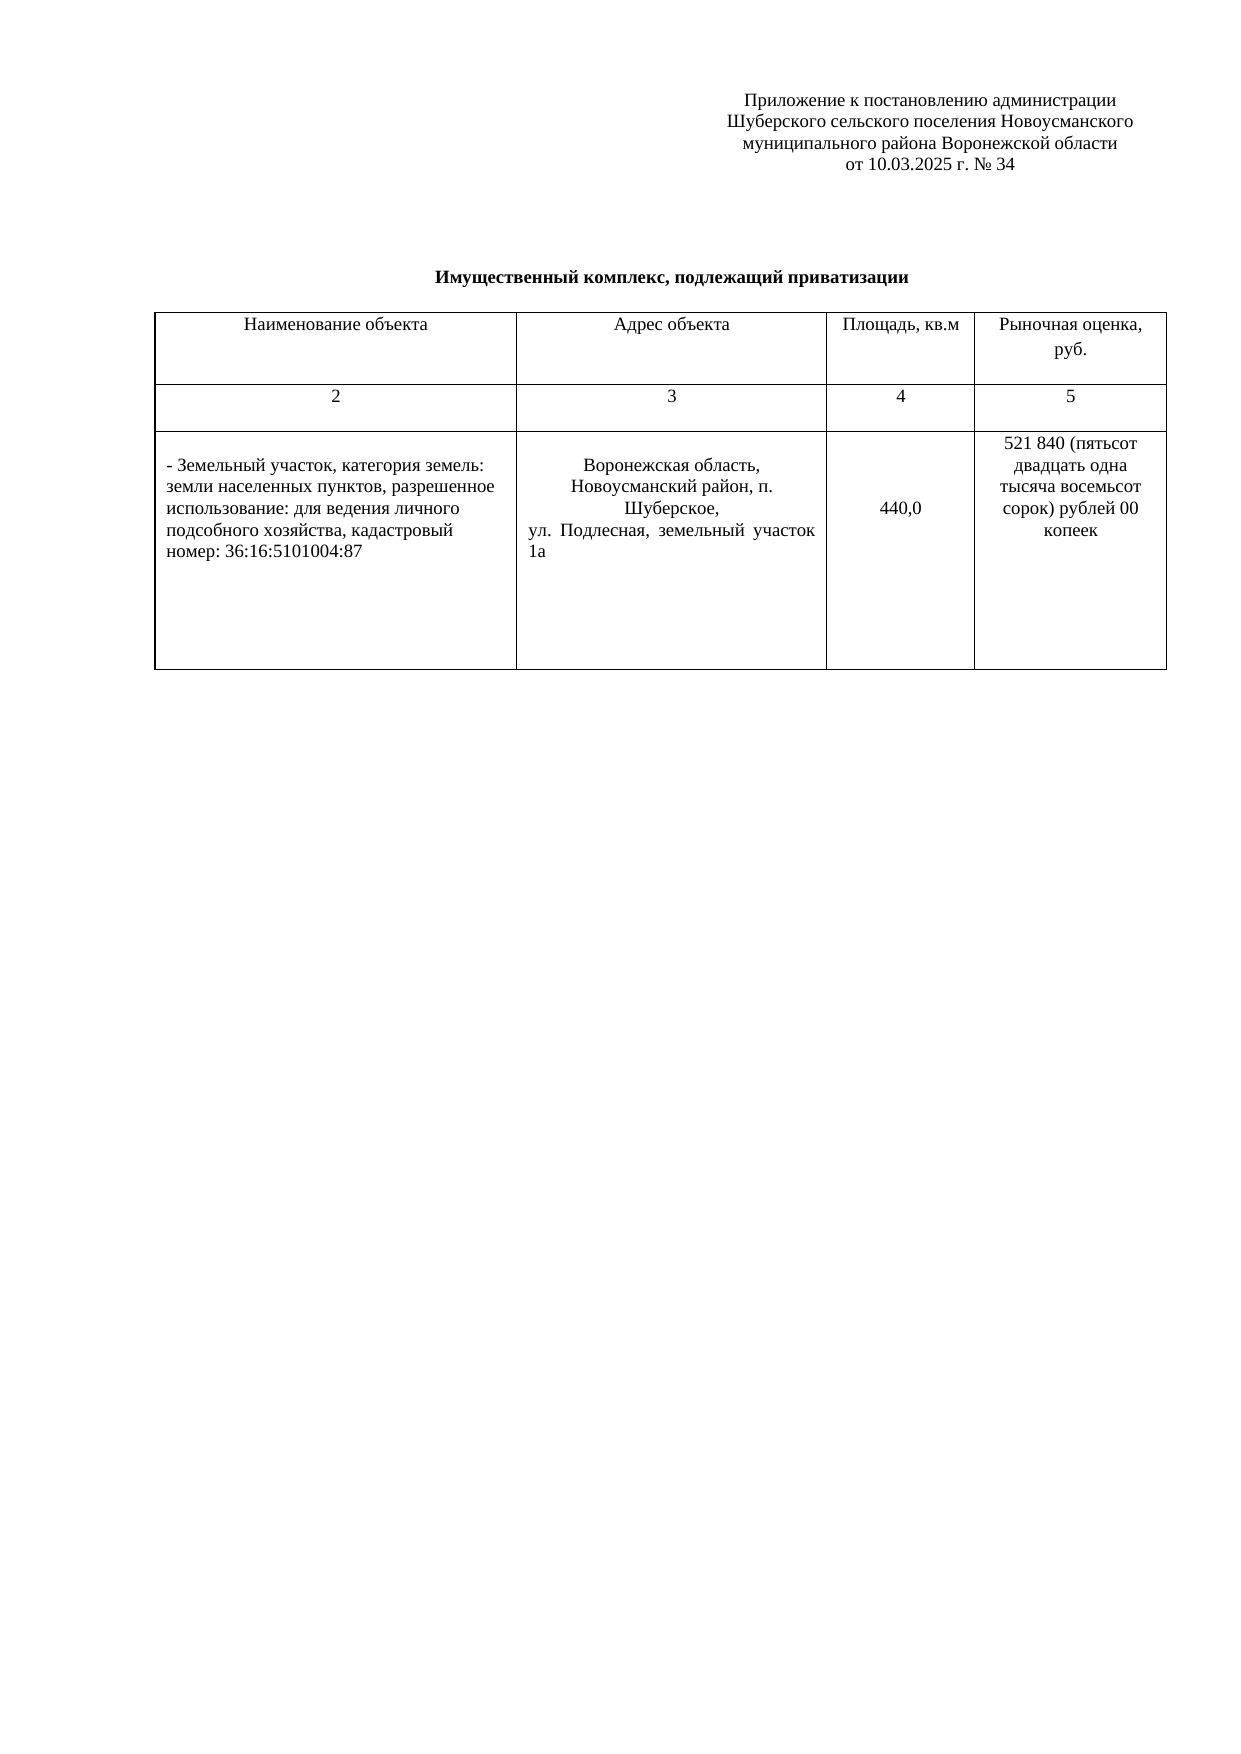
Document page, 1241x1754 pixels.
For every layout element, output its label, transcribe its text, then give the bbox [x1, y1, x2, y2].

table_header Адрес объекта [517, 313, 826, 384]
table_cell 3 [517, 385, 826, 431]
table_header Рыночная оценка, руб. [975, 313, 1166, 384]
table_header Наименование объекта [156, 313, 516, 384]
table_cell 2 [156, 385, 516, 431]
table_cell 440,0 [827, 432, 974, 669]
text Приложение к постановлению администрации Шуберского сельского поселения Новоусманского муниципального района Воронежской области [694, 89, 1167, 153]
table_cell - Земельный участок, категория земель: земли населенных пунктов, разрешенное использование: для ведения личного подсобного хозяйства, кадастровый номер: 36:16:5101004:87 [156, 432, 516, 669]
text Имущественный комплекс, подлежащий приватизации [177, 266, 1167, 288]
table_cell 521 840 (пятьсот двадцать одна тысяча восемьсот сорок) рублей 00 копеек [975, 432, 1166, 669]
table_cell 5 [975, 385, 1166, 431]
text от 10.03.2025 г. № 34 [694, 153, 1167, 175]
table_cell 4 [827, 385, 974, 431]
table_cell Воронежская область, Новоусманский район, п. Шуберское, ул. Подлесная, земельный участок 1а [517, 432, 826, 669]
table_header Площадь, кв.м [827, 313, 974, 384]
